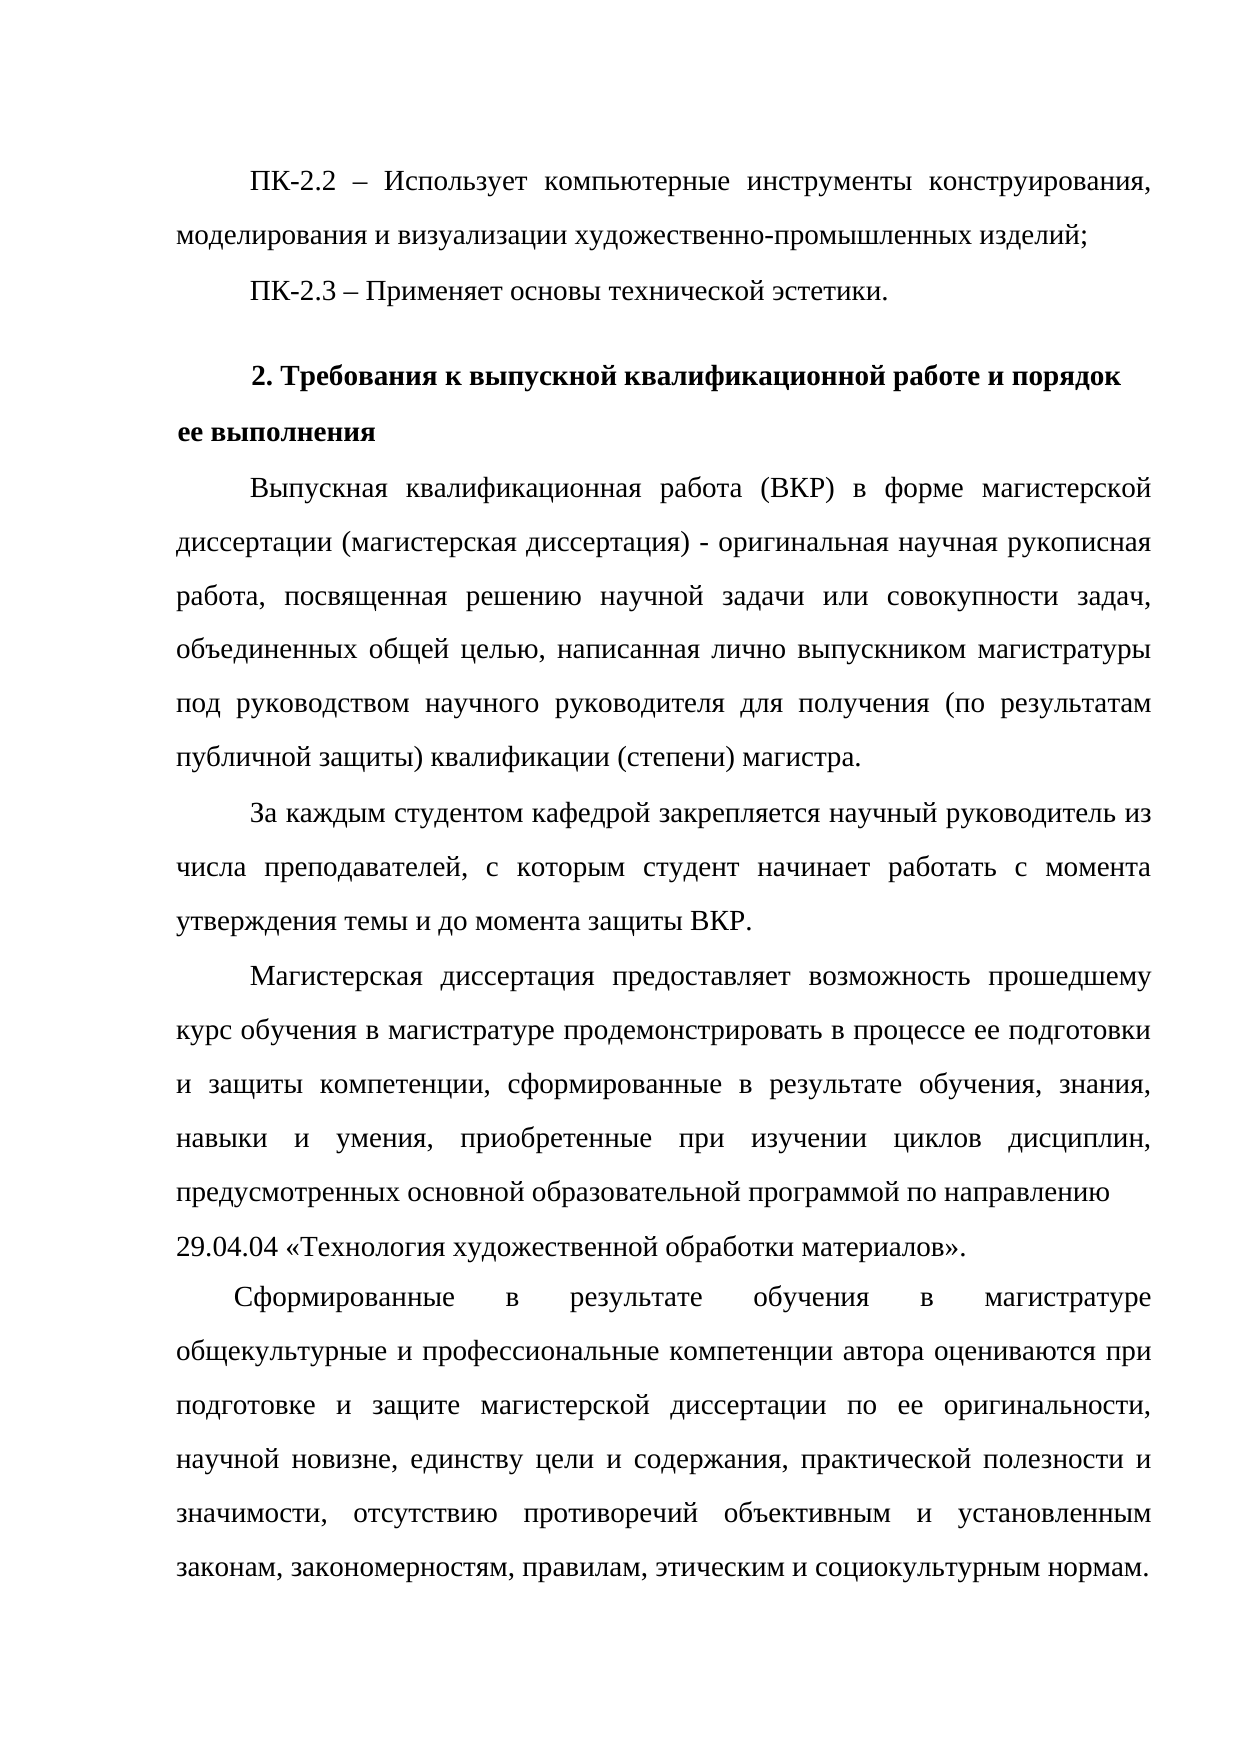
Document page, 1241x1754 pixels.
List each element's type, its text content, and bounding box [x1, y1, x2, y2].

text Магистерская диссертация предоставляет возможность прошедшему курс обучения в магистратуре продемонстрировать в процессе ее подготовки и защиты компетенции, сформированные в результате обучения, знания, навыки и умения, приобретенные при изучении циклов дисциплин, предусмотренных основной образовательной программой по направлению [176, 958, 1152, 1208]
text За каждым студентом кафедрой закрепляется научный руководитель из числа преподавателей, с которым студент начинает работать с момента утверждения темы и до момента защиты ВКР. [176, 795, 1152, 936]
text 2. Требования к выпускной квалификационной работе и порядок ее выполнения [177, 358, 1152, 447]
text 29.04.04 «Технология художественной обработки материалов». [176, 1229, 1152, 1263]
text Выпускная квалификационная работа (ВКР) в форме магистерской диссертации (магистерская диссертация) - оригинальная научная рукописная работа, посвященная решению научной задачи или совокупности задач, объединенных общей целью, написанная лично выпускником магистратуры под руководством научного руководителя для получения (по результатам публичной защиты) квалификации (степени) магистра. [176, 470, 1152, 773]
text ПК-2.2 – Использует компьютерные инструменты конструирования, моделирования и визуализации художественно-промышленных изделий; [176, 163, 1152, 251]
text Сформированные в результате обучения в магистратуре общекультурные и профессиональные компетенции автора оцениваются при подготовке и защите магистерской диссертации по ее оригинальности, научной новизне, единству цели и содержания, практической полезности и значимости, отсутствию противоречий объективным и установленным законам, закономерностям, правилам, этическим и социокультурным нормам. [176, 1279, 1152, 1583]
text ПК-2.3 – Применяет основы технической эстетики. [176, 273, 1152, 306]
